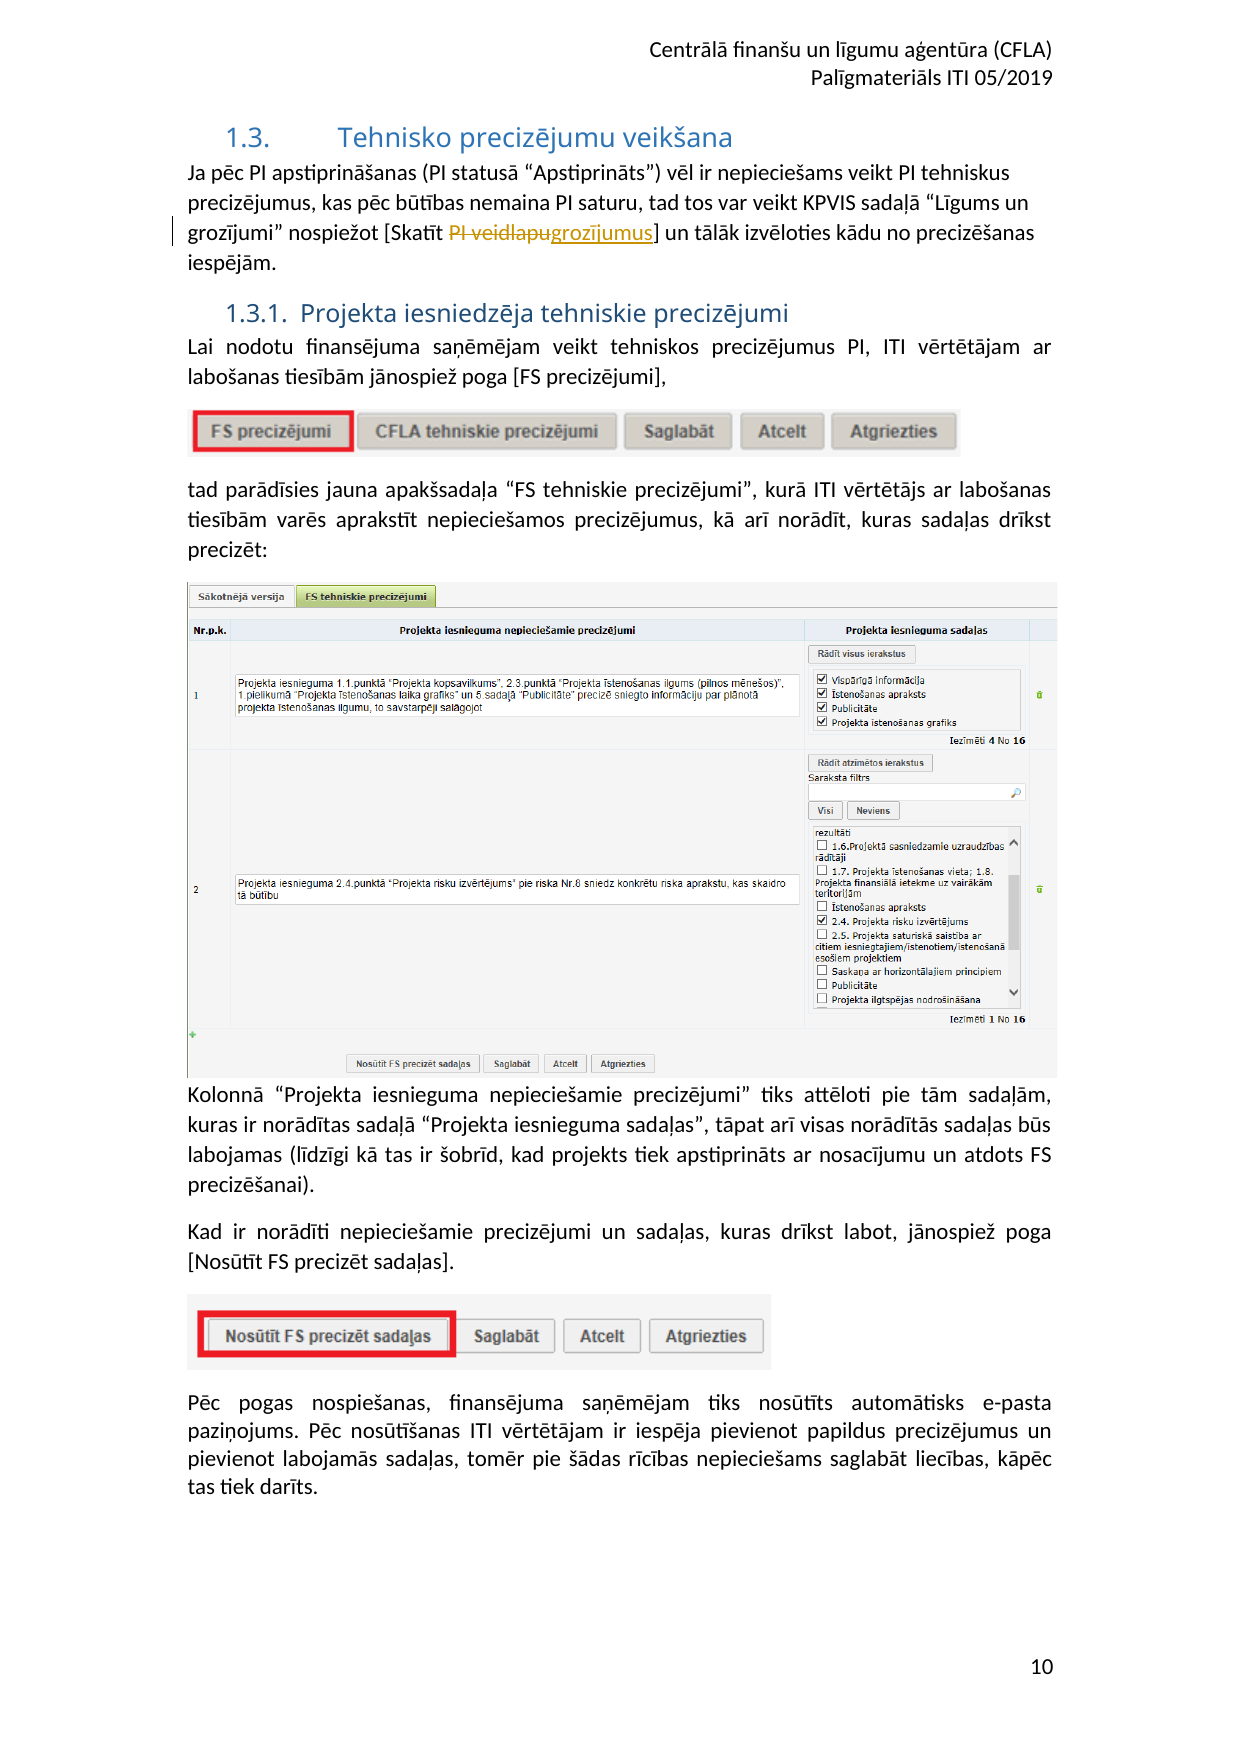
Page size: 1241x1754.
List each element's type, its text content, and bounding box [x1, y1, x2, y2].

picture [187, 1294, 772, 1370]
text Lai nodotu finansējuma saņēmējam veikt tehniskos precizējumus PI, ITI vērtētājam ar labošanas tiesībām jānospiež poga [FS precizējumi], [187, 332, 1053, 390]
subtitle Projekta iesniedzēja tehniskie precizējumi [225, 295, 1053, 329]
text Ja pēc PI apstiprināšanas (PI statusā “Apstiprināts”) vēl ir nepieciešams veikt PI tehniskus precizējumus, kas pēc būtības nemaina PI saturu, tad tos var veikt KPVIS sadaļā “Līgums un grozījumi” nospiežot [Skatīt ] un tālāk izvēloties kādu no precizēšanas iespējām. [187, 158, 1053, 277]
text tad parādīsies jauna apakšsadaļa “FS tehniskie precizējumi”, kurā ITI vērtētājs ar labošanas tiesībām varēs aprakstīt nepieciešamos precizējumus, kā arī norādīt, kuras sadaļas drīkst precizēt: [187, 475, 1053, 563]
picture [187, 409, 961, 457]
text Pēc pogas nospiešanas, finansējuma saņēmējam tiks nosūtīts automātisks e-pasta paziņojums. Pēc nosūtīšanas ITI vērtētājam ir iespēja pievienot papildus precizējumus un pievienot labojamās sadaļas, tomēr pie šādas rīcības nepieciešams saglabāt liecības, kāpēc tas tiek darīts. [187, 1388, 1053, 1500]
picture [187, 582, 1058, 1078]
text Kolonnā “Projekta iesnieguma nepieciešamie precizējumi” tiks attēloti pie tām sadaļām, kuras ir norādītas sadaļā “Projekta iesnieguma sadaļas”, tāpat arī visas norādītās sadaļas būs labojamas (līdzīgi kā tas ir šobrīd, kad projekts tiek apstiprināts ar nosacījumu un atdots FS precizēšanai). [187, 1078, 1053, 1198]
subtitle Tehnisko precizējumu veikšana [225, 118, 1053, 155]
text Kad ir norādīti nepieciešamie precizējumi un sadaļas, kuras drīkst labot, jānospiež poga [Nosūtīt FS precizēt sadaļas]. [187, 1217, 1053, 1276]
